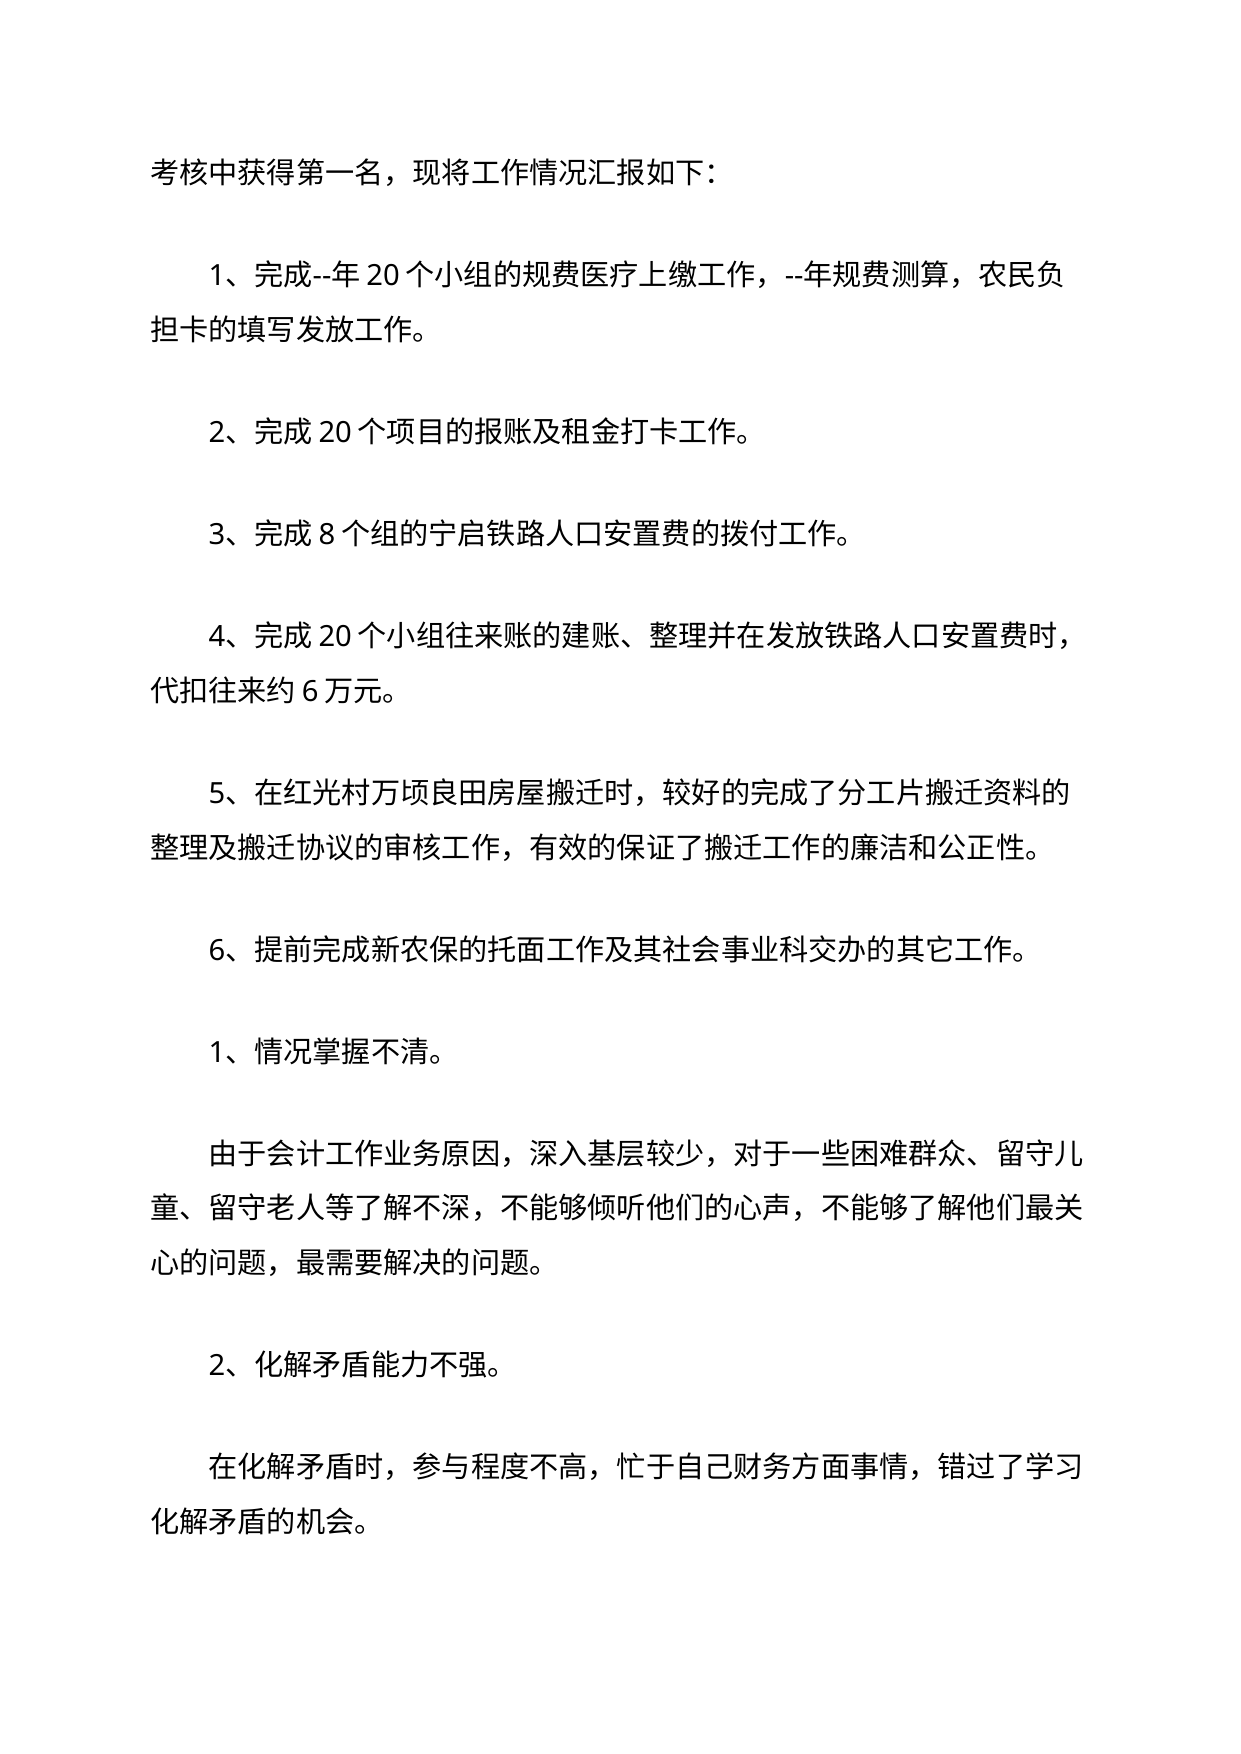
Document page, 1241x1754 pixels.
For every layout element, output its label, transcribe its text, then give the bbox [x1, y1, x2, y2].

text 2、化解矛盾能力不强。 [150, 1342, 1090, 1384]
text 在化解矛盾时，参与程度不高，忙于自己财务方面事情，错过了学习化解矛盾的机会。 [150, 1444, 1090, 1541]
text 2、完成20个项目的报账及租金打卡工作。 [150, 408, 1090, 451]
text 6、提前完成新农保的托面工作及其社会事业科交办的其它工作。 [150, 926, 1090, 969]
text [150, 150, 1090, 192]
text 1、完成--年20个小组的规费医疗上缴工作，--年规费测算，农民负担卡的填写发放工作。 [150, 252, 1090, 349]
text 3、完成8个组的宁启铁路人口安置费的拨付工作。 [150, 511, 1090, 553]
text 5、在红光村万顷良田房屋搬迁时，较好的完成了分工片搬迁资料的整理及搬迁协议的审核工作，有效的保证了搬迁工作的廉洁和公正性。 [150, 769, 1090, 867]
text 1、情况掌握不清。 [150, 1028, 1090, 1071]
text 4、完成20个小组往来账的建账、整理并在发放铁路人口安置费时，代扣往来约6万元。 [150, 612, 1090, 710]
text 由于会计工作业务原因，深入基层较少，对于一些困难群众、留守儿童、留守老人等了解不深，不能够倾听他们的心声，不能够了解他们最关心的问题，最需要解决的问题。 [150, 1130, 1090, 1282]
